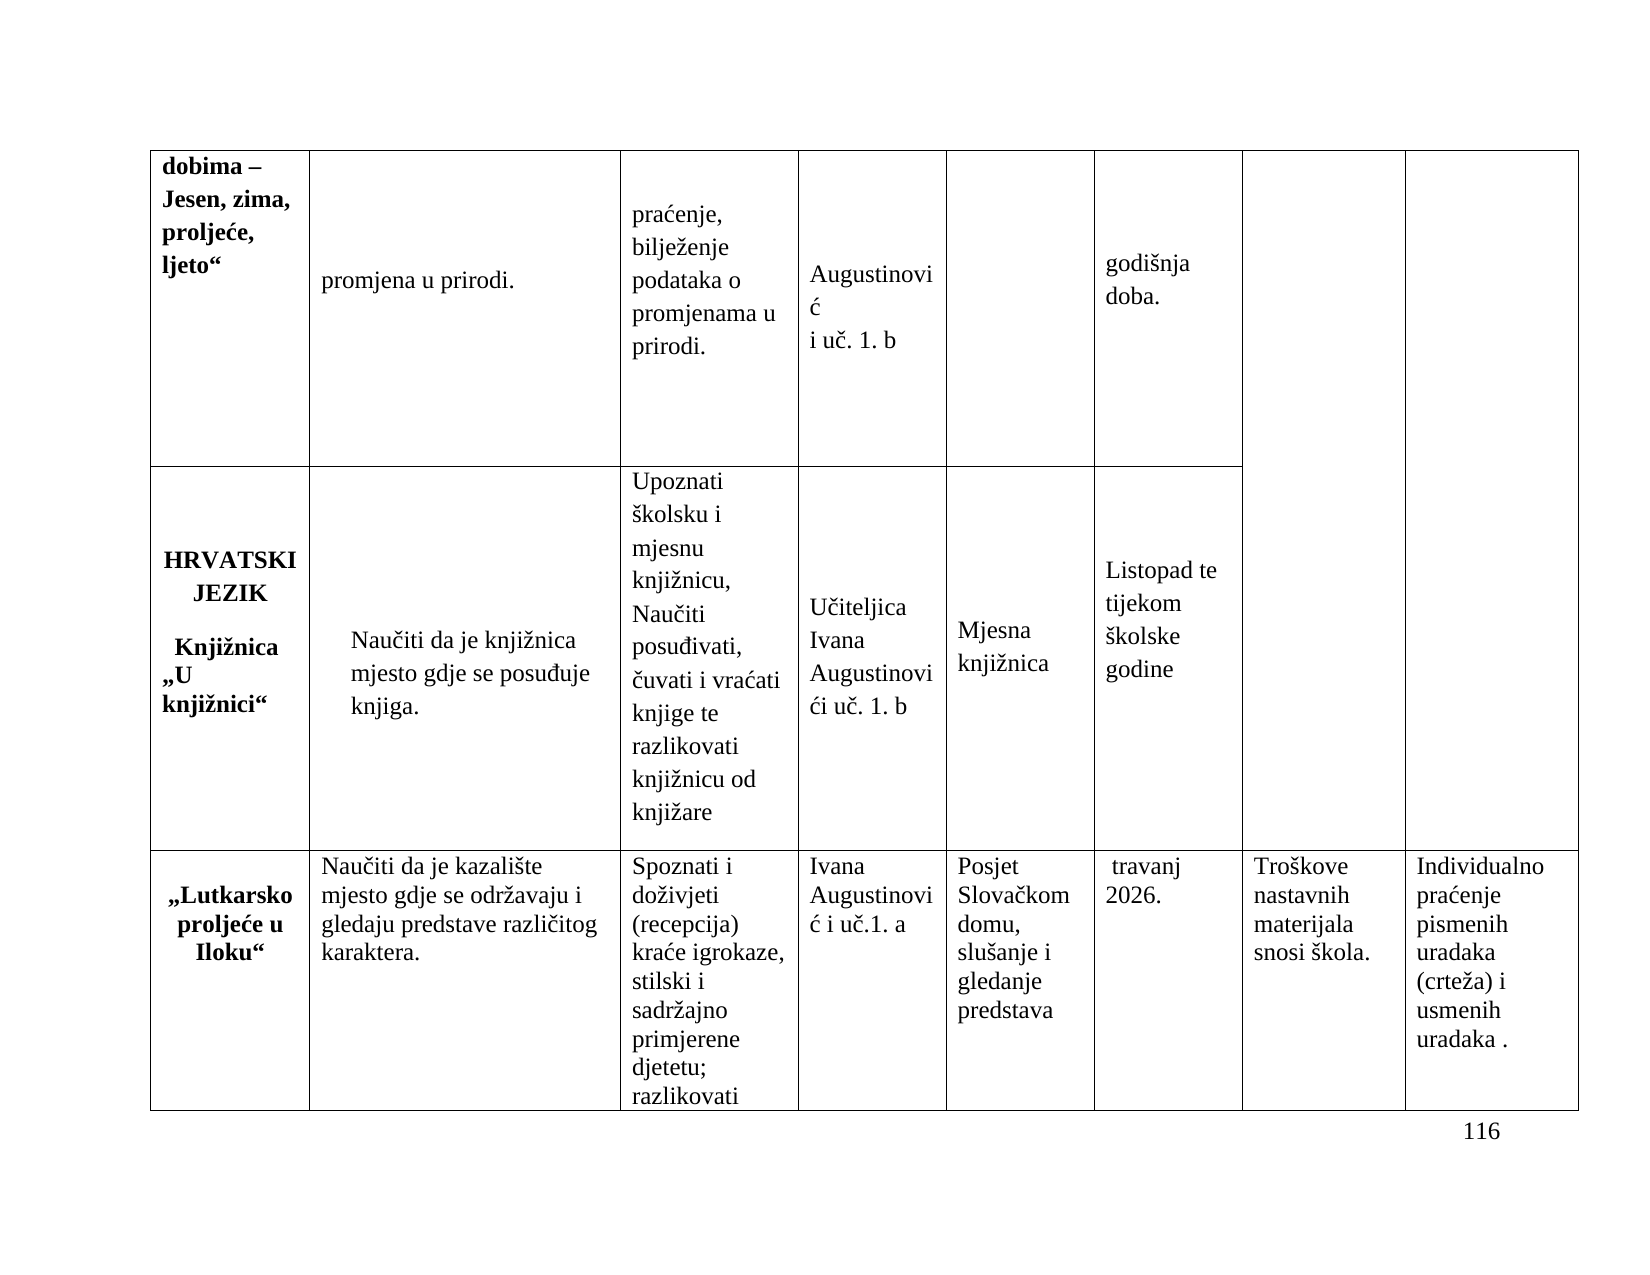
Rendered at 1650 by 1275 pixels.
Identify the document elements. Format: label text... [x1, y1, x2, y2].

table_cell Naučiti da je knjižnica mjesto gdje se posuđuje knjiga. [310, 467, 620, 850]
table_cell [621, 851, 798, 1110]
table_cell HRVATSKI JEZIK Knjižnica „U knjižnici“ [151, 467, 309, 850]
table_cell Učiteljica Ivana Augustinovići uč. 1. b [799, 467, 946, 850]
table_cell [799, 851, 946, 1110]
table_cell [151, 151, 309, 466]
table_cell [1095, 151, 1242, 466]
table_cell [947, 851, 1094, 1110]
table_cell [1406, 851, 1578, 1110]
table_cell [799, 151, 946, 466]
table_cell Mjesna knjižnica [947, 467, 1094, 850]
table_cell Listopad te tijekom školske godine [1095, 467, 1242, 850]
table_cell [1243, 851, 1405, 1110]
table_cell Upoznati školsku i mjesnu knjižnicu, Naučiti posuđivati, čuvati i vraćati knjige te razlikovati knjižnicu od knjižare [621, 467, 798, 850]
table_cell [310, 151, 620, 466]
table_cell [151, 851, 309, 1110]
table_cell travanj 2026. [1095, 851, 1242, 1110]
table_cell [621, 151, 798, 466]
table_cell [310, 851, 620, 1110]
